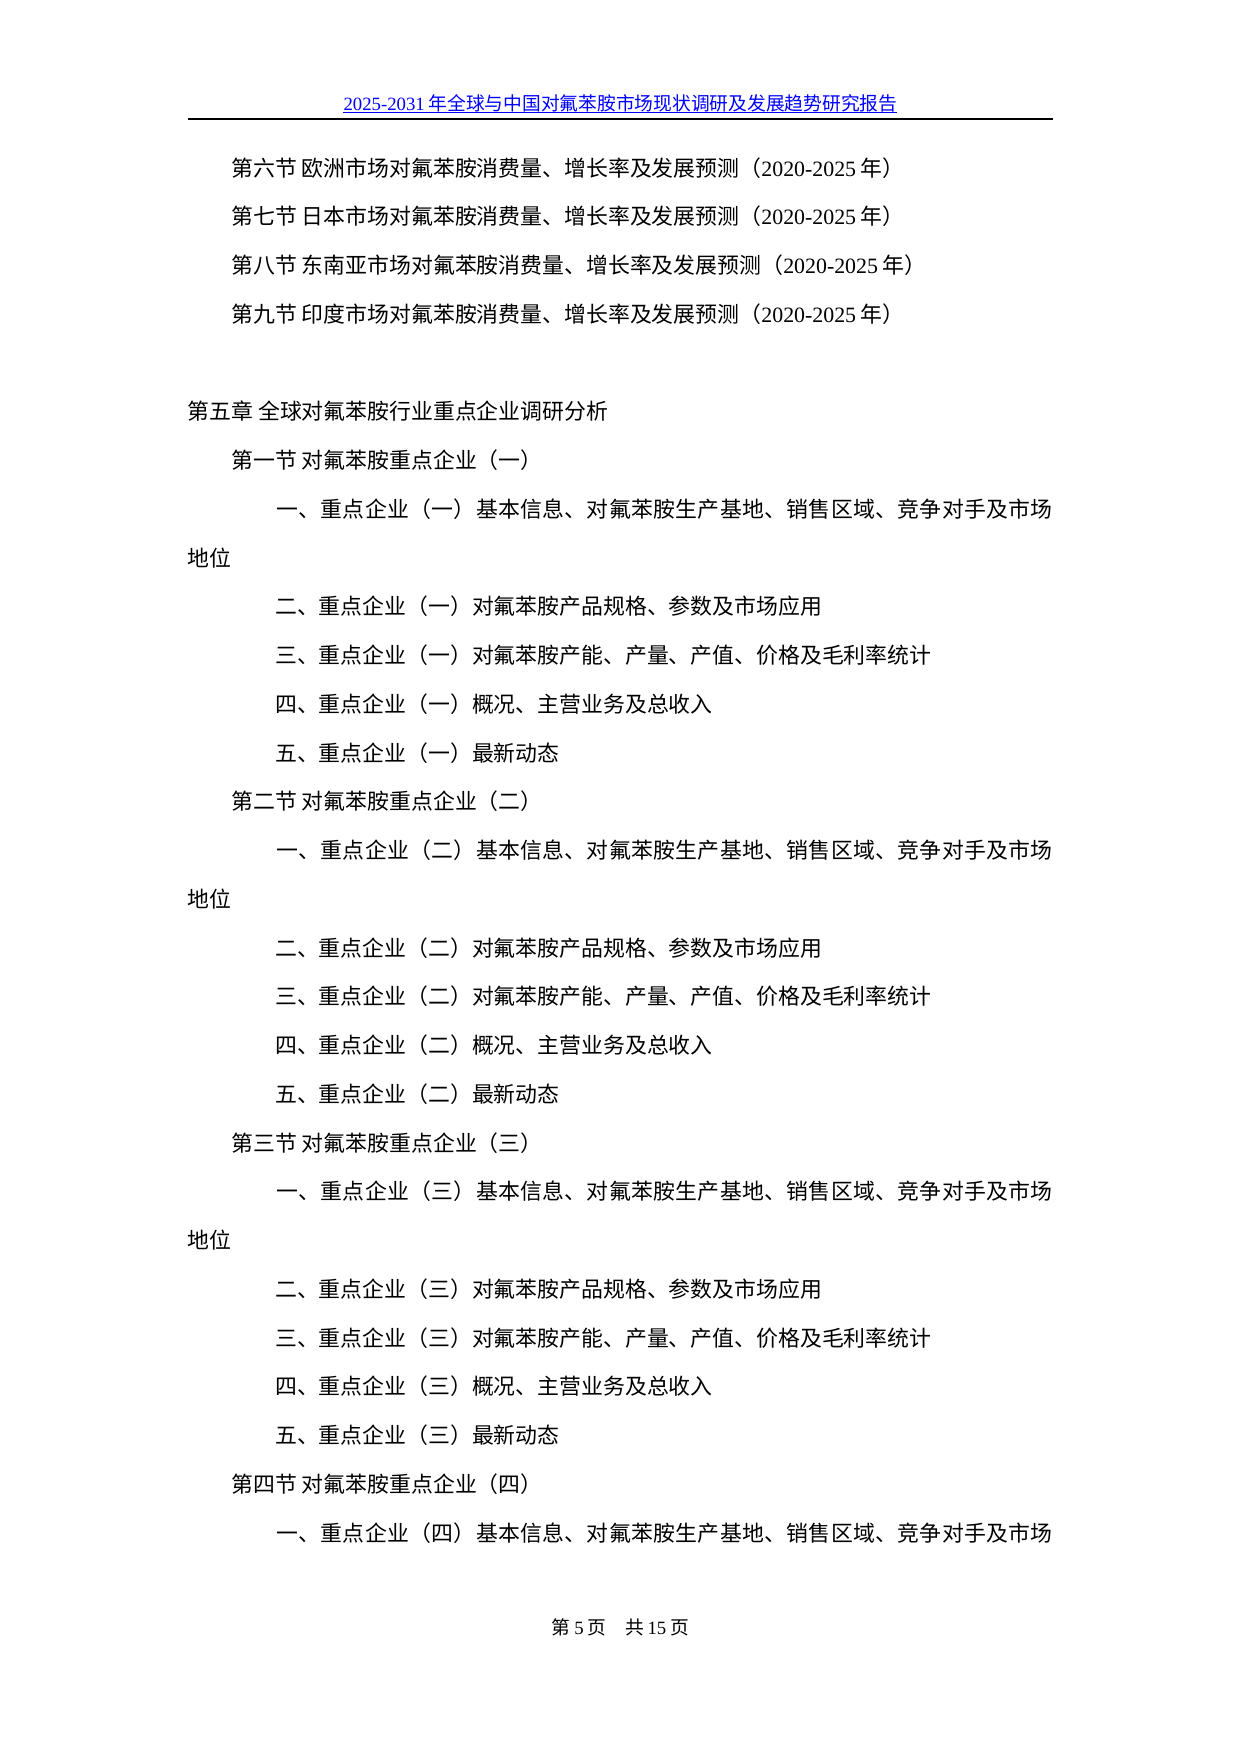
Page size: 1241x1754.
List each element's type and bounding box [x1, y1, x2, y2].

text [187, 150, 1053, 1548]
